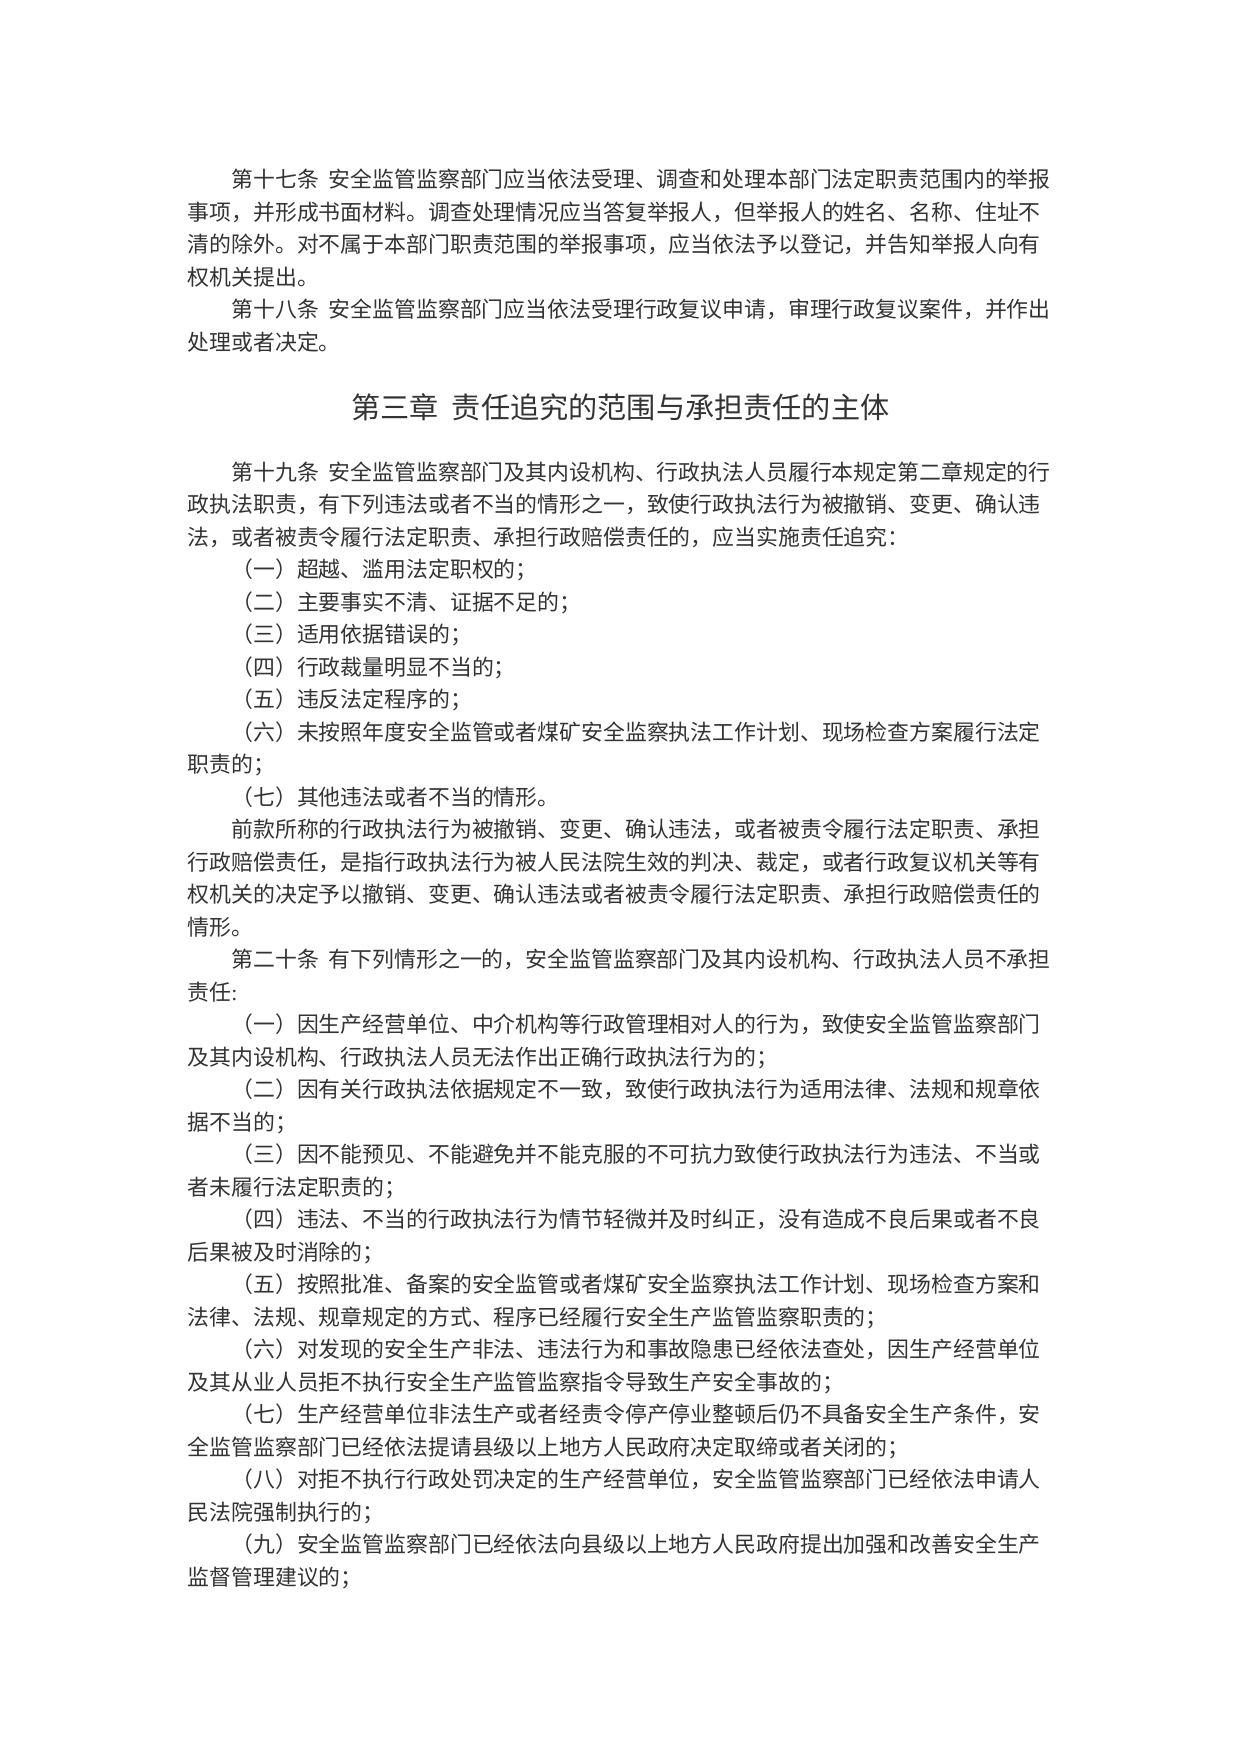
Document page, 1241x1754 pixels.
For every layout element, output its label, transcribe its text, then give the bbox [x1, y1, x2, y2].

text （五）违反法定程序的； [187, 682, 1053, 714]
text （三）因不能预见、不能避免并不能克服的不可抗力致使行政执法行为违法、不当或者未履行法定职责的； [187, 1137, 1053, 1202]
text （一）超越、滥用法定职权的； [187, 552, 1053, 584]
text （四）违法、不当的行政执法行为情节轻微并及时纠正，没有造成不良后果或者不良后果被及时消除的； [187, 1202, 1053, 1267]
text （二）主要事实不清、证据不足的； [187, 584, 1053, 617]
text （一）因生产经营单位、中介机构等行政管理相对人的行为，致使安全监管监察部门及其内设机构、行政执法人员无法作出正确行政执法行为的； [187, 1007, 1053, 1072]
text 前款所称的行政执法行为被撤销、变更、确认违法，或者被责令履行法定职责、承担行政赔偿责任，是指行政执法行为被人民法院生效的判决、裁定，或者行政复议机关等有权机关的决定予以撤销、变更、确认违法或者被责令履行法定职责、承担行政赔偿责任的情形。 [187, 812, 1053, 942]
text 第十九条 安全监管监察部门及其内设机构、行政执法人员履行本规定第二章规定的行政执法职责，有下列违法或者不当的情形之一，致使行政执法行为被撤销、变更、确认违法，或者被责令履行法定职责、承担行政赔偿责任的，应当实施责任追究： [187, 454, 1053, 552]
text 第二十条 有下列情形之一的，安全监管监察部门及其内设机构、行政执法人员不承担责任: [187, 942, 1053, 1007]
text （七）其他违法或者不当的情形。 [187, 779, 1053, 812]
text 第十七条 安全监管监察部门应当依法受理、调查和处理本部门法定职责范围内的举报事项，并形成书面材料。调查处理情况应当答复举报人，但举报人的姓名、名称、住址不清的除外。对不属于本部门职责范围的举报事项，应当依法予以登记，并告知举报人向有权机关提出。 [187, 162, 1053, 292]
text 第十八条 安全监管监察部门应当依法受理行政复议申请，审理行政复议案件，并作出处理或者决定。 [187, 292, 1053, 357]
text （三）适用依据错误的； [187, 617, 1053, 649]
text （二）因有关行政执法依据规定不一致，致使行政执法行为适用法律、法规和规章依据不当的； [187, 1072, 1053, 1137]
text （七）生产经营单位非法生产或者经责令停产停业整顿后仍不具备安全生产条件，安全监管监察部门已经依法提请县级以上地方人民政府决定取缔或者关闭的； [187, 1397, 1053, 1462]
text （六）对发现的安全生产非法、违法行为和事故隐患已经依法查处，因生产经营单位及其从业人员拒不执行安全生产监管监察指令导致生产安全事故的； [187, 1332, 1053, 1397]
text （八）对拒不执行行政处罚决定的生产经营单位，安全监管监察部门已经依法申请人民法院强制执行的； [187, 1462, 1053, 1527]
text （四）行政裁量明显不当的； [187, 649, 1053, 682]
text （五）按照批准、备案的安全监管或者煤矿安全监察执法工作计划、现场检查方案和法律、法规、规章规定的方式、程序已经履行安全生产监管监察职责的； [187, 1267, 1053, 1332]
text （六）未按照年度安全监管或者煤矿安全监察执法工作计划、现场检查方案履行法定职责的； [187, 714, 1053, 779]
text （九）安全监管监察部门已经依法向县级以上地方人民政府提出加强和改善安全生产监督管理建议的； [187, 1527, 1053, 1592]
text 第三章 责任追究的范围与承担责任的主体 [187, 373, 1053, 438]
